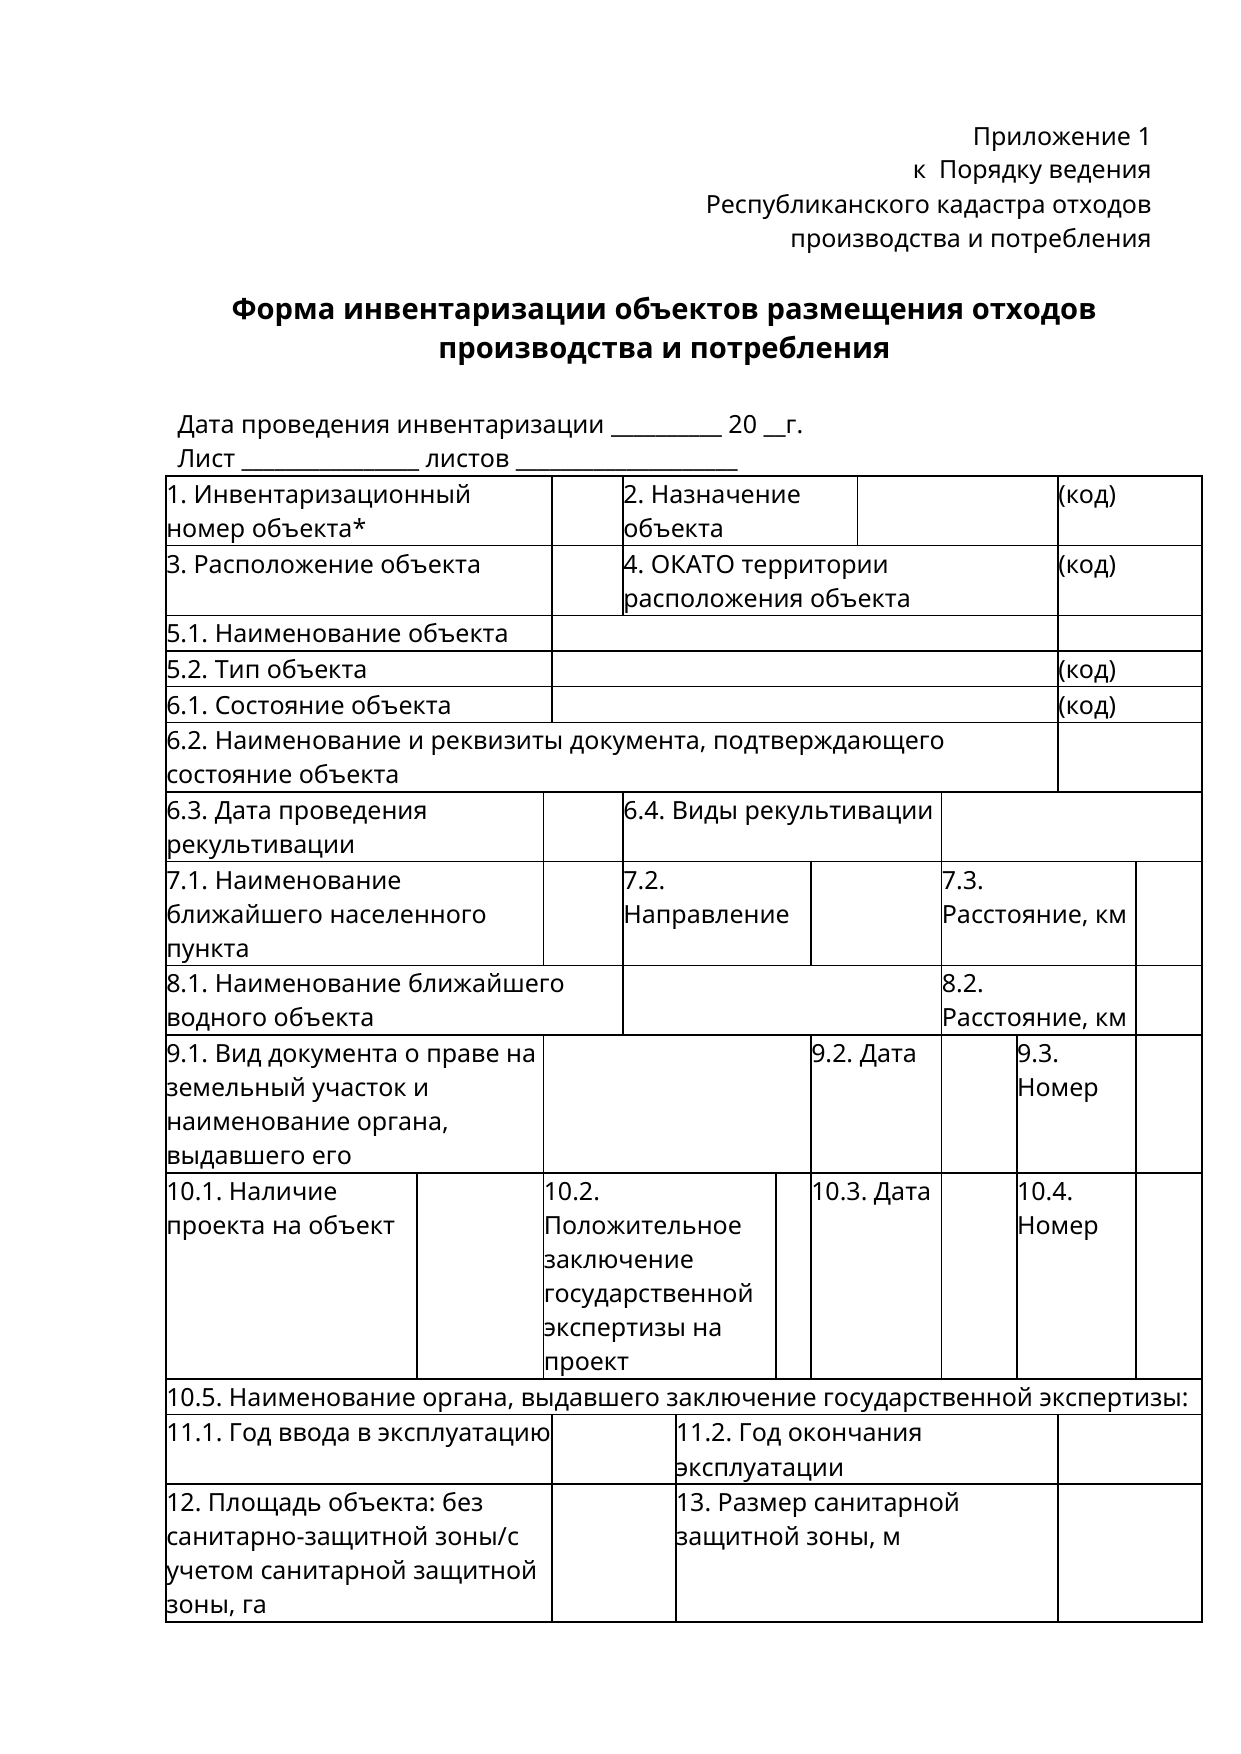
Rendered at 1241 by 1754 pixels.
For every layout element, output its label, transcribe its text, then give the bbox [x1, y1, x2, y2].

list к Порядку ведения [177, 152, 1152, 186]
table_cell 5.2. Тип объекта [167, 652, 551, 686]
table_cell [553, 652, 1057, 686]
table_cell 10.2. Положительное заключение государственной экспертизы на проект [544, 1174, 775, 1378]
table_cell 13. Размер санитарной защитной зоны, м [677, 1485, 1057, 1621]
table_cell [553, 1485, 675, 1621]
table_cell [1059, 616, 1201, 650]
table_cell [553, 616, 1057, 650]
table_cell 10.3. Дата [812, 1174, 941, 1378]
table_cell [544, 862, 622, 964]
text производства и потребления [177, 328, 1152, 367]
table_cell 10.5. Наименование органа, выдавшего заключение государственной экспертизы: [167, 1380, 1201, 1413]
list Республиканского кадастра отходов [177, 186, 1152, 220]
table_cell [544, 793, 622, 861]
table_cell [553, 1415, 675, 1483]
table_cell (код) [1059, 687, 1201, 721]
table_header 2. Назначение объекта [624, 477, 857, 545]
text Дата проведения инвентаризации __________ 20 __г. [177, 407, 1152, 441]
table_cell 6.4. Виды рекультивации [624, 793, 941, 861]
table_cell [777, 1174, 810, 1378]
table_cell (код) [1059, 546, 1201, 614]
table_cell 3. Расположение объекта [167, 546, 551, 614]
table_cell [553, 687, 1057, 721]
table_cell 7.3. Расстояние, км [942, 862, 1135, 964]
table_cell 9.2. Дата [812, 1036, 941, 1172]
table_cell [942, 1174, 1016, 1378]
list Приложение 1 [177, 118, 1152, 152]
table_cell [1137, 1036, 1201, 1172]
table_cell 11.2. Год окончания эксплуатации [677, 1415, 1057, 1483]
table_cell 8.1. Наименование ближайшего водного объекта [167, 966, 622, 1034]
table_header [858, 477, 1057, 545]
table_cell [812, 862, 941, 964]
table_cell [1137, 1174, 1201, 1378]
table_cell 11.1. Год ввода в эксплуатацию [167, 1415, 551, 1483]
table_cell [1059, 723, 1201, 791]
table_cell [1137, 862, 1201, 964]
table_cell 9.3. Номер [1018, 1036, 1135, 1172]
list производства и потребления [177, 220, 1152, 254]
table_cell 4. ОКАТО территории расположения объекта [624, 546, 1057, 614]
table_cell [942, 793, 1201, 861]
table_cell (код) [1059, 652, 1201, 686]
text Форма инвентаризации объектов размещения отходов [177, 288, 1152, 328]
table_cell 10.4. Номер [1018, 1174, 1135, 1378]
table_cell 5.1. Наименование объекта [167, 616, 551, 650]
table_cell [418, 1174, 543, 1378]
table_cell 7.1. Наименование ближайшего населенного пункта [167, 862, 543, 964]
table_cell 6.2. Наименование и реквизиты документа, подтверждающего состояние объекта [167, 723, 1057, 791]
table_cell [624, 966, 941, 1034]
table_cell [1137, 966, 1201, 1034]
table_cell [1059, 1415, 1201, 1483]
table_cell 7.2. Направление [624, 862, 810, 964]
table_header (код) [1059, 477, 1201, 545]
table_cell [1059, 1485, 1201, 1621]
table_header 1. Инвентаризационный номер объекта* [167, 477, 551, 545]
table_cell [544, 1036, 810, 1172]
table_cell [553, 546, 622, 614]
table_cell 12. Площадь объекта: без санитарно-защитной зоны/с учетом санитарной защитной зоны, га [167, 1485, 551, 1621]
table_cell 6.1. Состояние объекта [167, 687, 551, 721]
table_cell 9.1. Вид документа о праве на земельный участок и наименование органа, выдавшего его [167, 1036, 543, 1172]
text Лист ________________ листов ____________________ [177, 441, 1152, 475]
table_cell 6.3. Дата проведения рекультивации [167, 793, 543, 861]
table_cell [942, 1036, 1016, 1172]
table_cell 8.2. Расстояние, км [942, 966, 1135, 1034]
table_cell 10.1. Наличие проекта на объект [167, 1174, 416, 1378]
table_header [553, 477, 622, 545]
